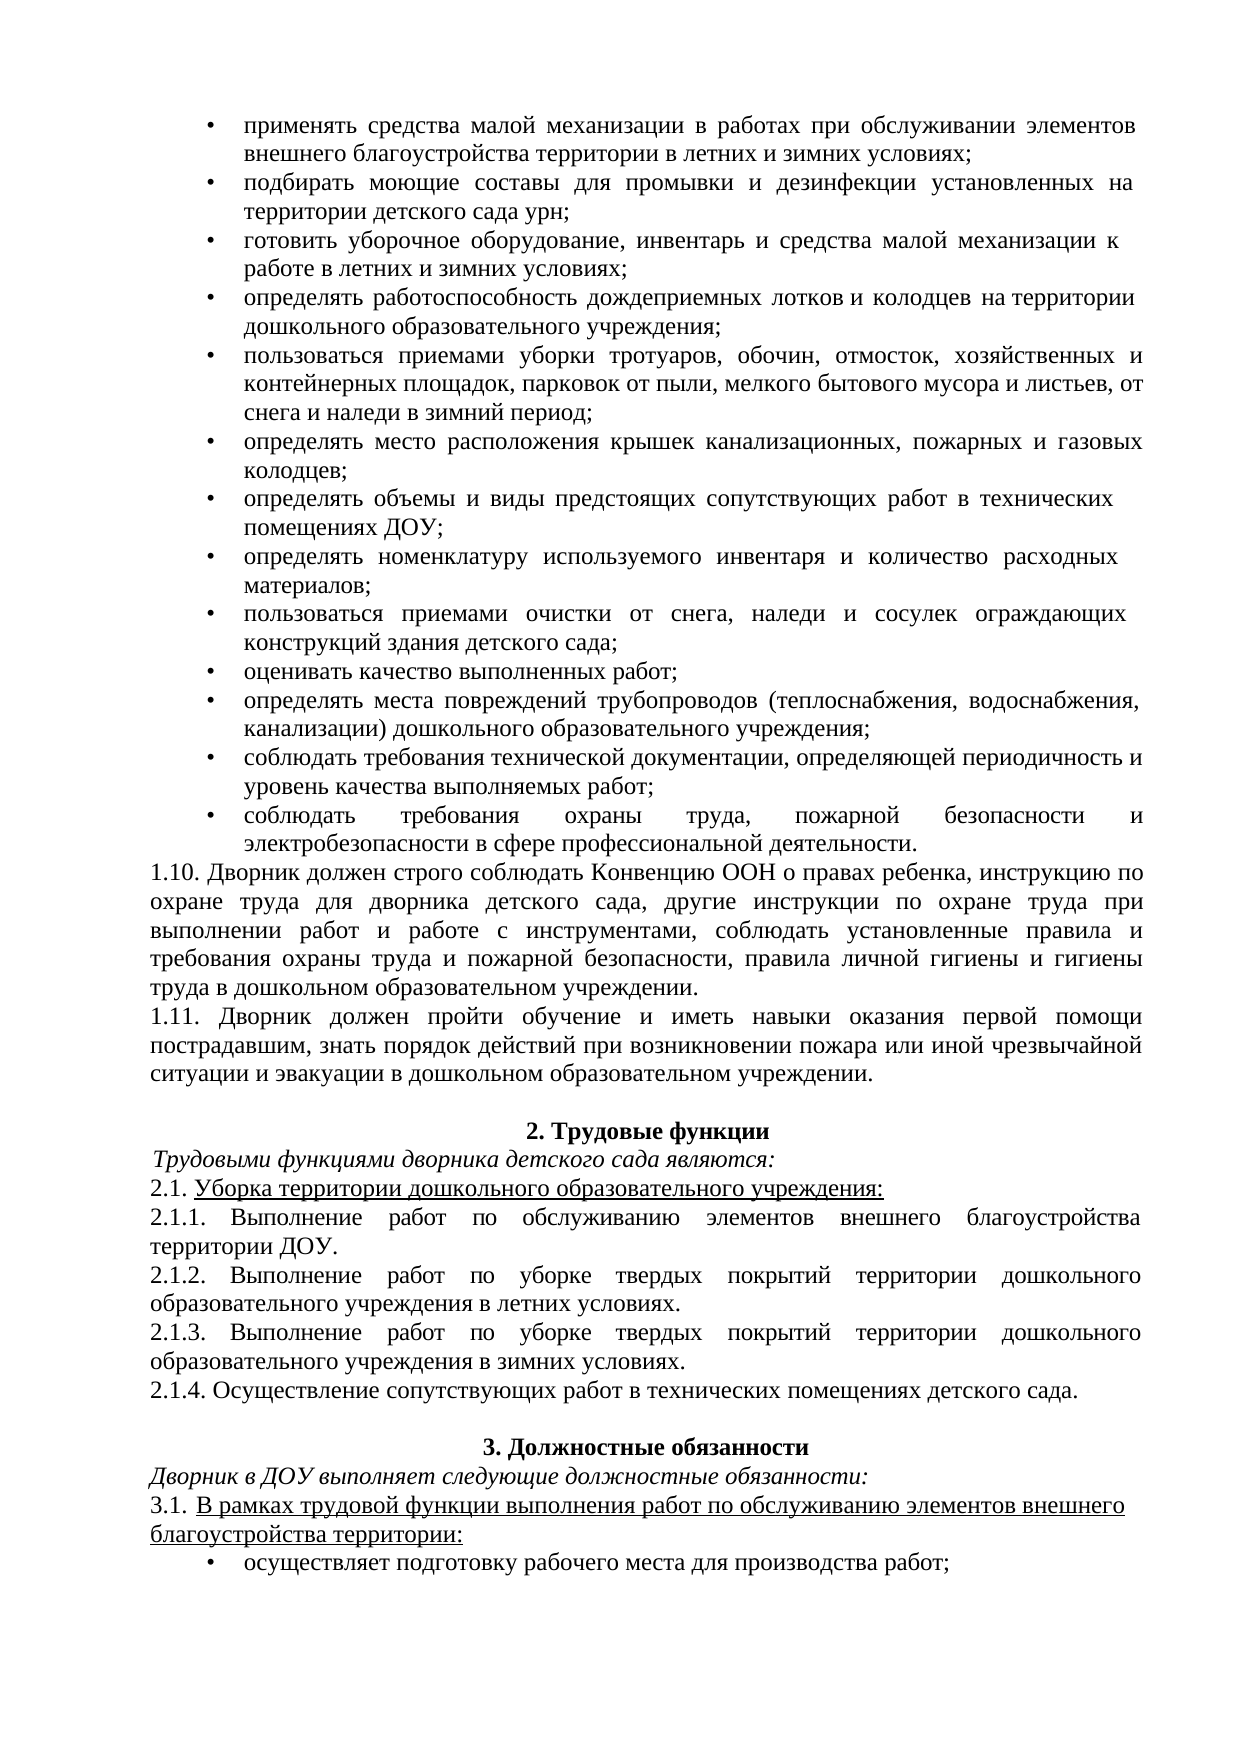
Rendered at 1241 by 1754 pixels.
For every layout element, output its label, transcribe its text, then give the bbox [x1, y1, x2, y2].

list пользоваться приемами уборки тротуаров, обочин, отмосток, хозяйственных и контейнерных площадок, парковок от пыли, мелкого бытового мусора и листьев, от снега и наледи в зимний период; [206, 340, 1144, 426]
subtitle Трудовые функции [133, 1116, 770, 1145]
list Осуществление сопутствующих работ в технических помещениях детского сада. [150, 1375, 1152, 1404]
list определять места повреждений трубопроводов (теплоснабжения, водоснабжения, канализации) дошкольного образовательного учреждения; [206, 685, 1144, 742]
list Дворник должен строго соблюдать Конвенцию ООН о правах ребенка, инструкцию по охране труда для дворника детского сада, другие инструкции по охране труда при выполнении работ и работе с инструментами, соблюдать установленные правила и требования охраны труда и пожарной безопасности, правила личной гигиены и гигиены труда в дошкольном образовательном учреждении. [150, 857, 1144, 1001]
text Трудовыми функциями дворника детского сада являются: [133, 1145, 776, 1173]
list осуществляет подготовку рабочего места для производства работ; [206, 1547, 1152, 1576]
list оценивать качество выполненных работ; [206, 656, 1152, 685]
list применять средства малой механизации в работах при обслуживании элементов внешнего благоустройства территории в летних и зимних условиях; [206, 110, 1143, 167]
text Дворник в ДОУ выполняет следующие должностные обязанности: [150, 1461, 1152, 1490]
list определять место расположения крышек канализационных, пожарных и газовых колодцев; [206, 426, 1144, 483]
list Выполнение работ по обслуживанию элементов внешнего благоустройства территории ДОУ. [150, 1202, 1143, 1260]
subtitle Должностные обязанности [483, 1433, 1152, 1461]
list В рамках трудовой функции выполнения работ по обслуживанию элементов внешнего благоустройства территории: [150, 1490, 1144, 1547]
list соблюдать требования технической документации, определяющей периодичность и уровень качества выполняемых работ; [206, 742, 1144, 800]
list Выполнение работ по уборке твердых покрытий территории дошкольного образовательного учреждения в зимних условиях. [150, 1317, 1144, 1375]
list готовить уборочное оборудование, инвентарь и средства малой механизации к работе в летних и зимних условиях; [206, 225, 1143, 282]
list подбирать моющие составы для промывки и дезинфекции установленных на территории детского сада урн; [206, 167, 1144, 225]
list определять работоспособность дождеприемных лотков и колодцев на территории дошкольного образовательного учреждения; [206, 282, 1144, 340]
list Уборка территории дошкольного образовательного учреждения: [150, 1173, 1152, 1202]
list определять объемы и виды предстоящих сопутствующих работ в технических помещениях ДОУ; [206, 483, 1143, 541]
list соблюдать требования охраны труда, пожарной безопасности и электробезопасности в сфере профессиональной деятельности. [206, 800, 1144, 857]
list Дворник должен пройти обучение и иметь навыки оказания первой помощи пострадавшим, знать порядок действий при возникновении пожара или иной чрезвычайной ситуации и эвакуации в дошкольном образовательном учреждении. [150, 1001, 1143, 1087]
list Выполнение работ по уборке твердых покрытий территории дошкольного образовательного учреждения в летних условиях. [150, 1260, 1144, 1317]
list определять номенклатуру используемого инвентаря и количество расходных материалов; [206, 541, 1143, 598]
list пользоваться приемами очистки от снега, наледи и сосулек ограждающих конструкций здания детского сада; [206, 598, 1144, 656]
